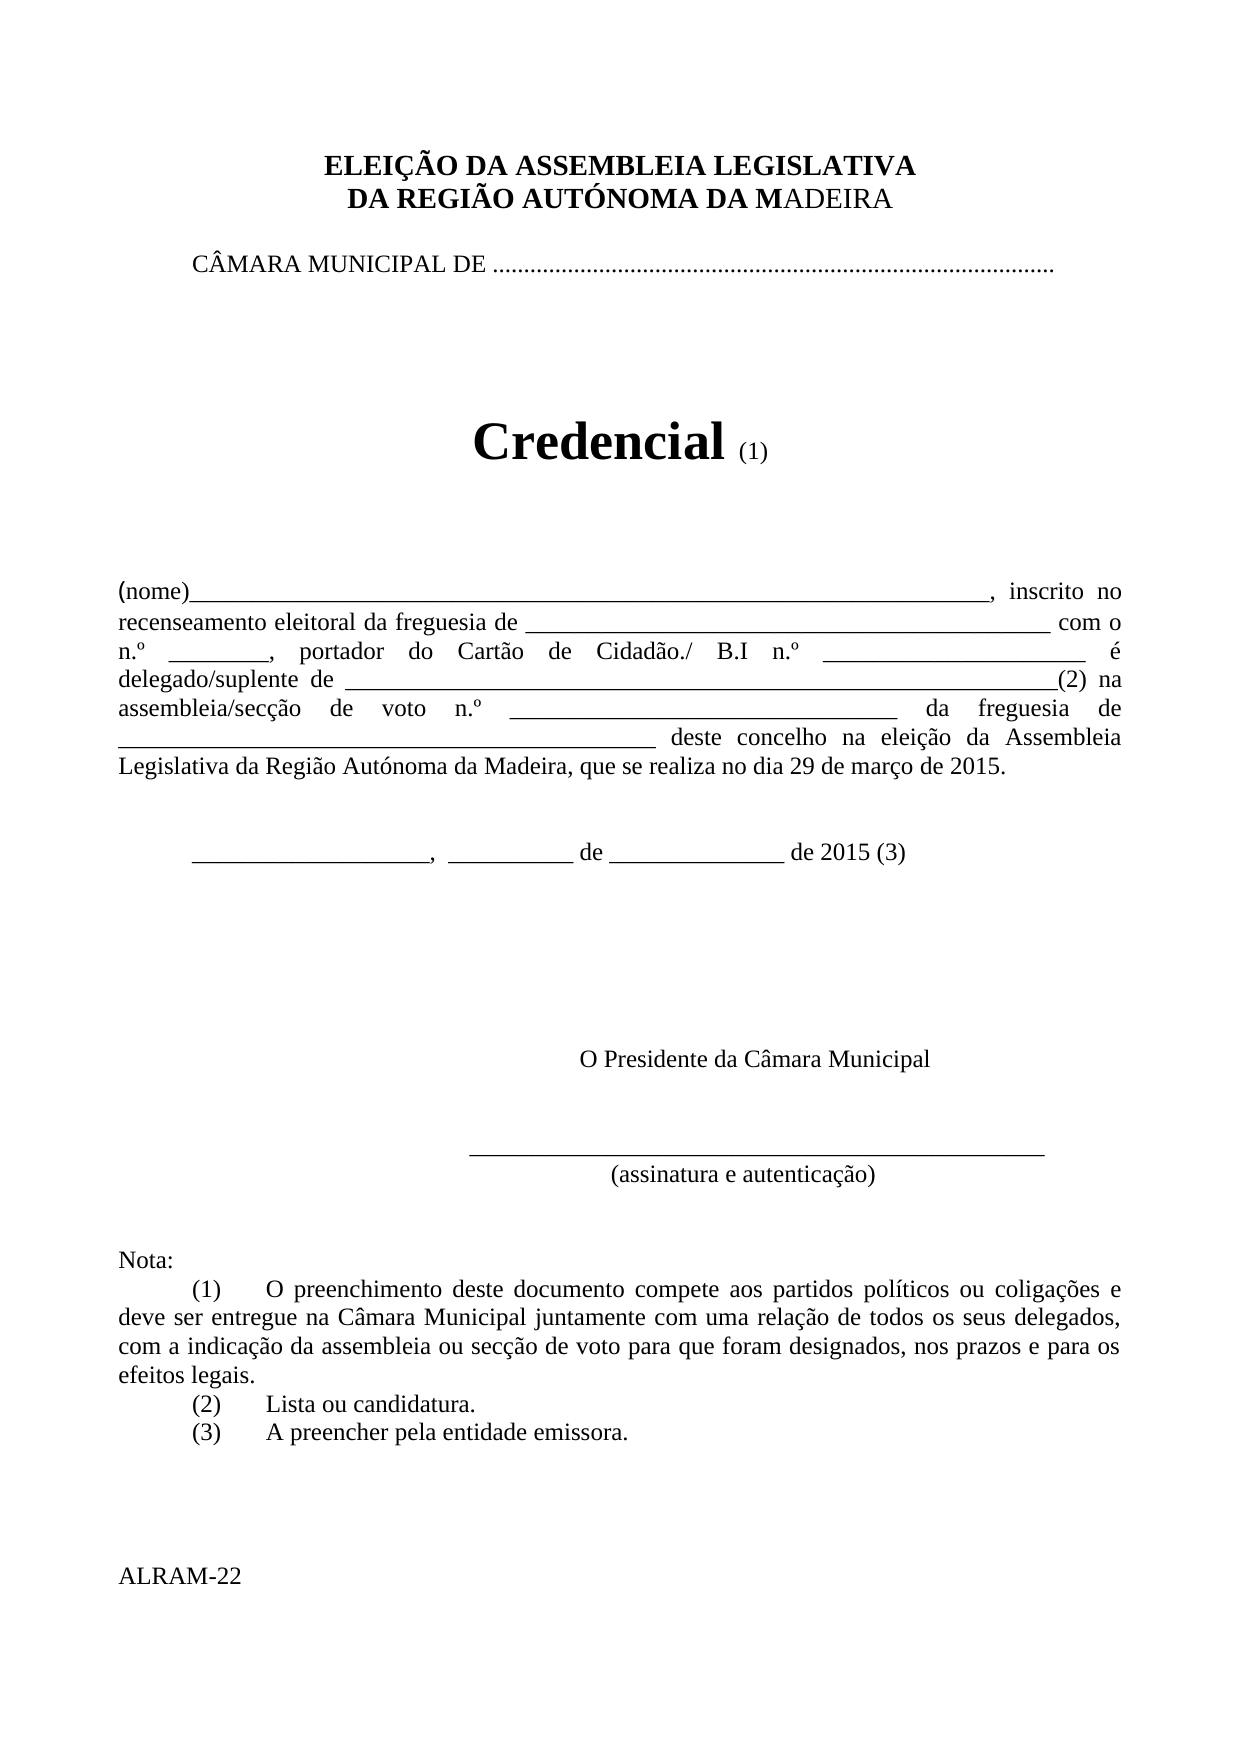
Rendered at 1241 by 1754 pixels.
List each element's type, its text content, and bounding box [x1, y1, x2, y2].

text (3) A preencher pela entidade emissora. [118, 1417, 1122, 1446]
text (2) Lista ou candidatura. [118, 1389, 1122, 1417]
text CÂMARA MUNICIPAL DE .......................................................................................... [118, 249, 1122, 278]
text ___________________, __________ de ______________ de 2015 (3) [118, 837, 1122, 866]
subtitle DA REGIÃO AUTÓNOMA DA MADEIRA [118, 181, 1122, 215]
text ______________________________________________ [118, 1130, 1122, 1159]
text Nota: [118, 1245, 1122, 1274]
text (assinatura e autenticação) [118, 1159, 1122, 1187]
subtitle ELEIÇÃO DA ASSEMBLEIA LEGISLATIVA [118, 148, 1122, 181]
text O Presidente da Câmara Municipal [118, 1044, 1122, 1072]
text ALRAM-22 [118, 1561, 1122, 1590]
text (1) O preenchimento deste documento compete aos partidos políticos ou coligações e deve ser entregue na Câmara Municipal juntamente com uma relação de todos os seus delegados, com a indicação da assembleia ou secção de voto para que foram designados, nos prazos e para os efeitos legais. [118, 1274, 1122, 1389]
subtitle Credencial (1) [118, 408, 1122, 471]
text (nome)________________________________________________________________, inscrito no recenseamento eleitoral da freguesia de __________________________________________ com o n.º ________, portador do Cartão de Cidadão./ B.I n.º _____________________ é delegado/suplente de _________________________________________________________(2) na assembleia/secção de voto n.º _______________________________ da freguesia de ___________________________________________ deste concelho na eleição da Assembleia Legislativa da Região Autónoma da Madeira, que se realiza no dia 29 de março de 2015. [118, 573, 1122, 779]
